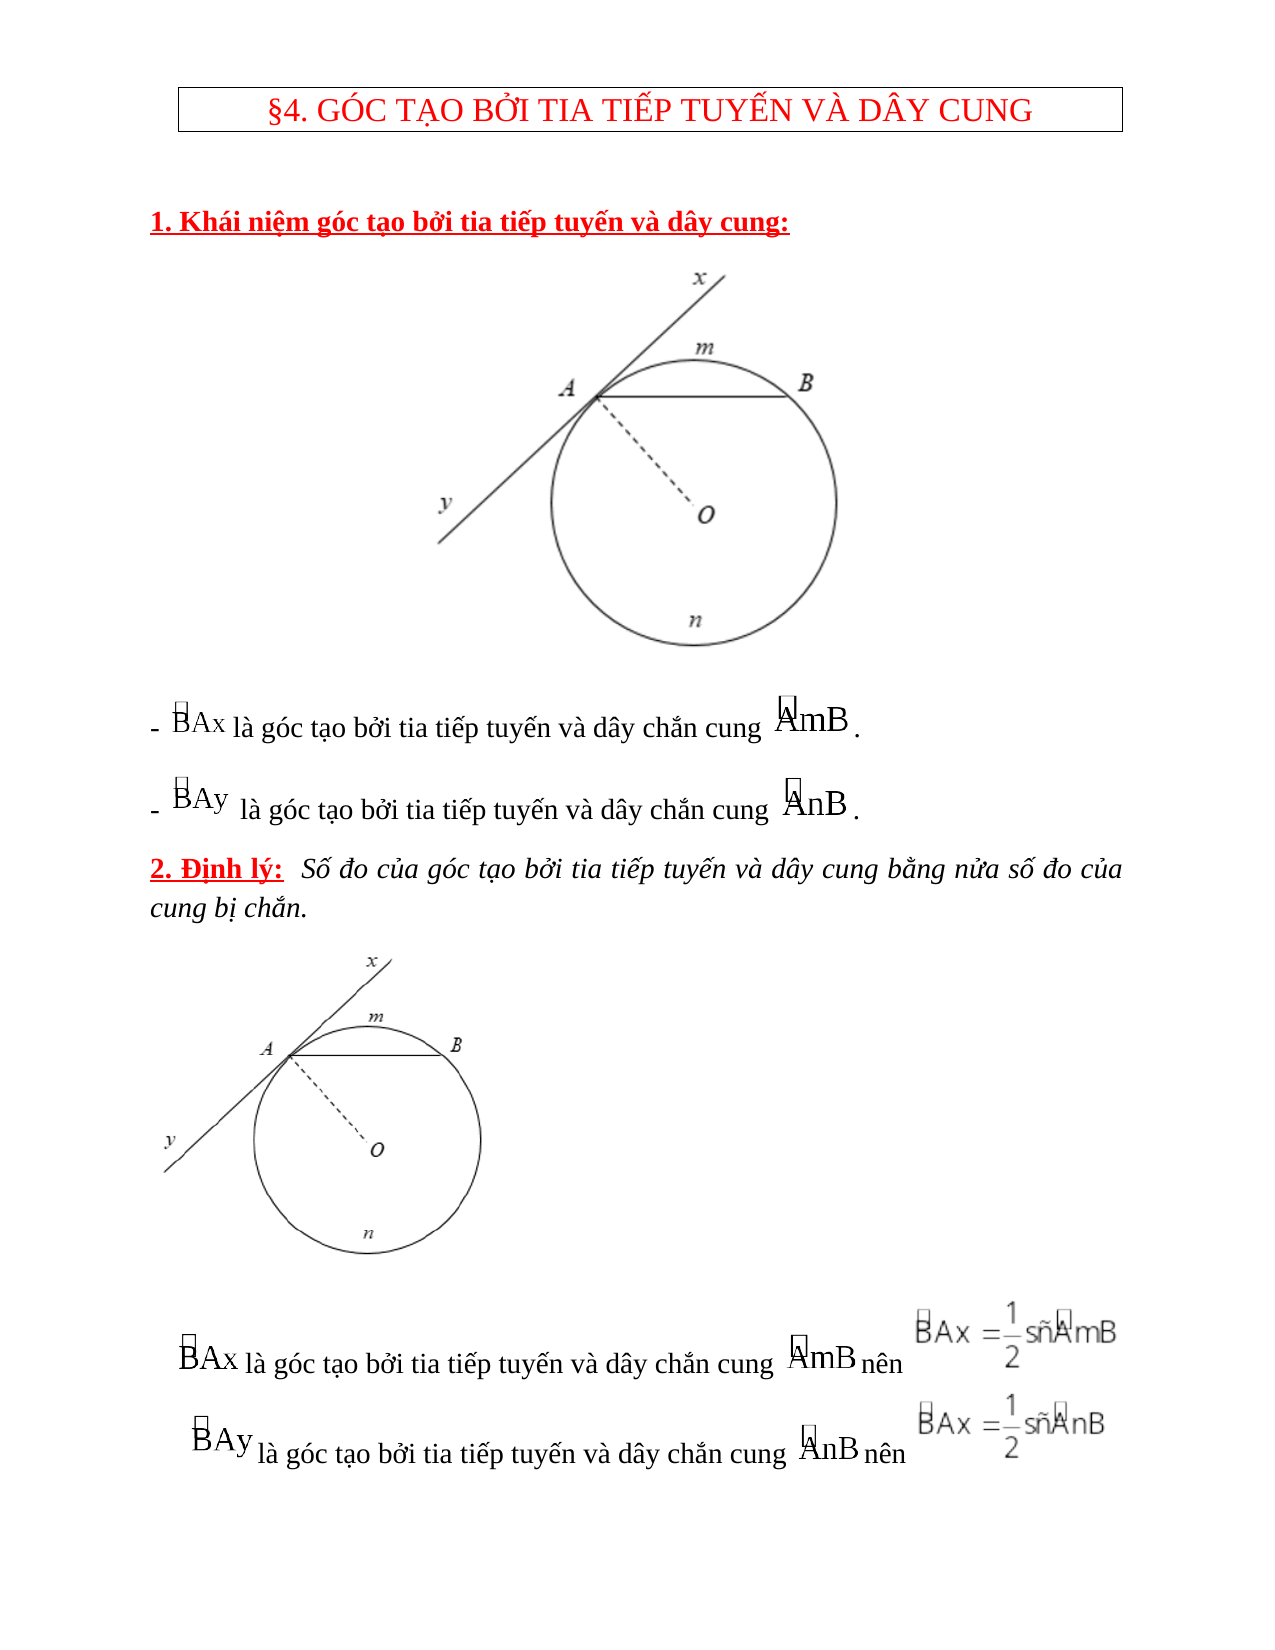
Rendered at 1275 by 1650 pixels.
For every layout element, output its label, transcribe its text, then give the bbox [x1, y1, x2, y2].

text - là góc tạo bởi tia tiếp tuyến và dây chắn cung . [150, 687, 1125, 743]
text 1. Khái niệm góc tạo bởi tia tiếp tuyến và dây cung: [150, 204, 1125, 238]
text là góc tạo bởi tia tiếp tuyến và dây chắn cung nên là góc tạo bởi tia tiếp tuyến và dây chắn cung nên [171, 1291, 1125, 1470]
text - là góc tạo bởi tia tiếp tuyến và dây chắn cung . [150, 769, 1125, 825]
picture [150, 949, 494, 1266]
picture [421, 263, 854, 662]
text 2. Định lý: Số đo của góc tạo bởi tia tiếp tuyến và dây cung bằng nửa số đo của cung bị chắn. [150, 851, 1125, 923]
